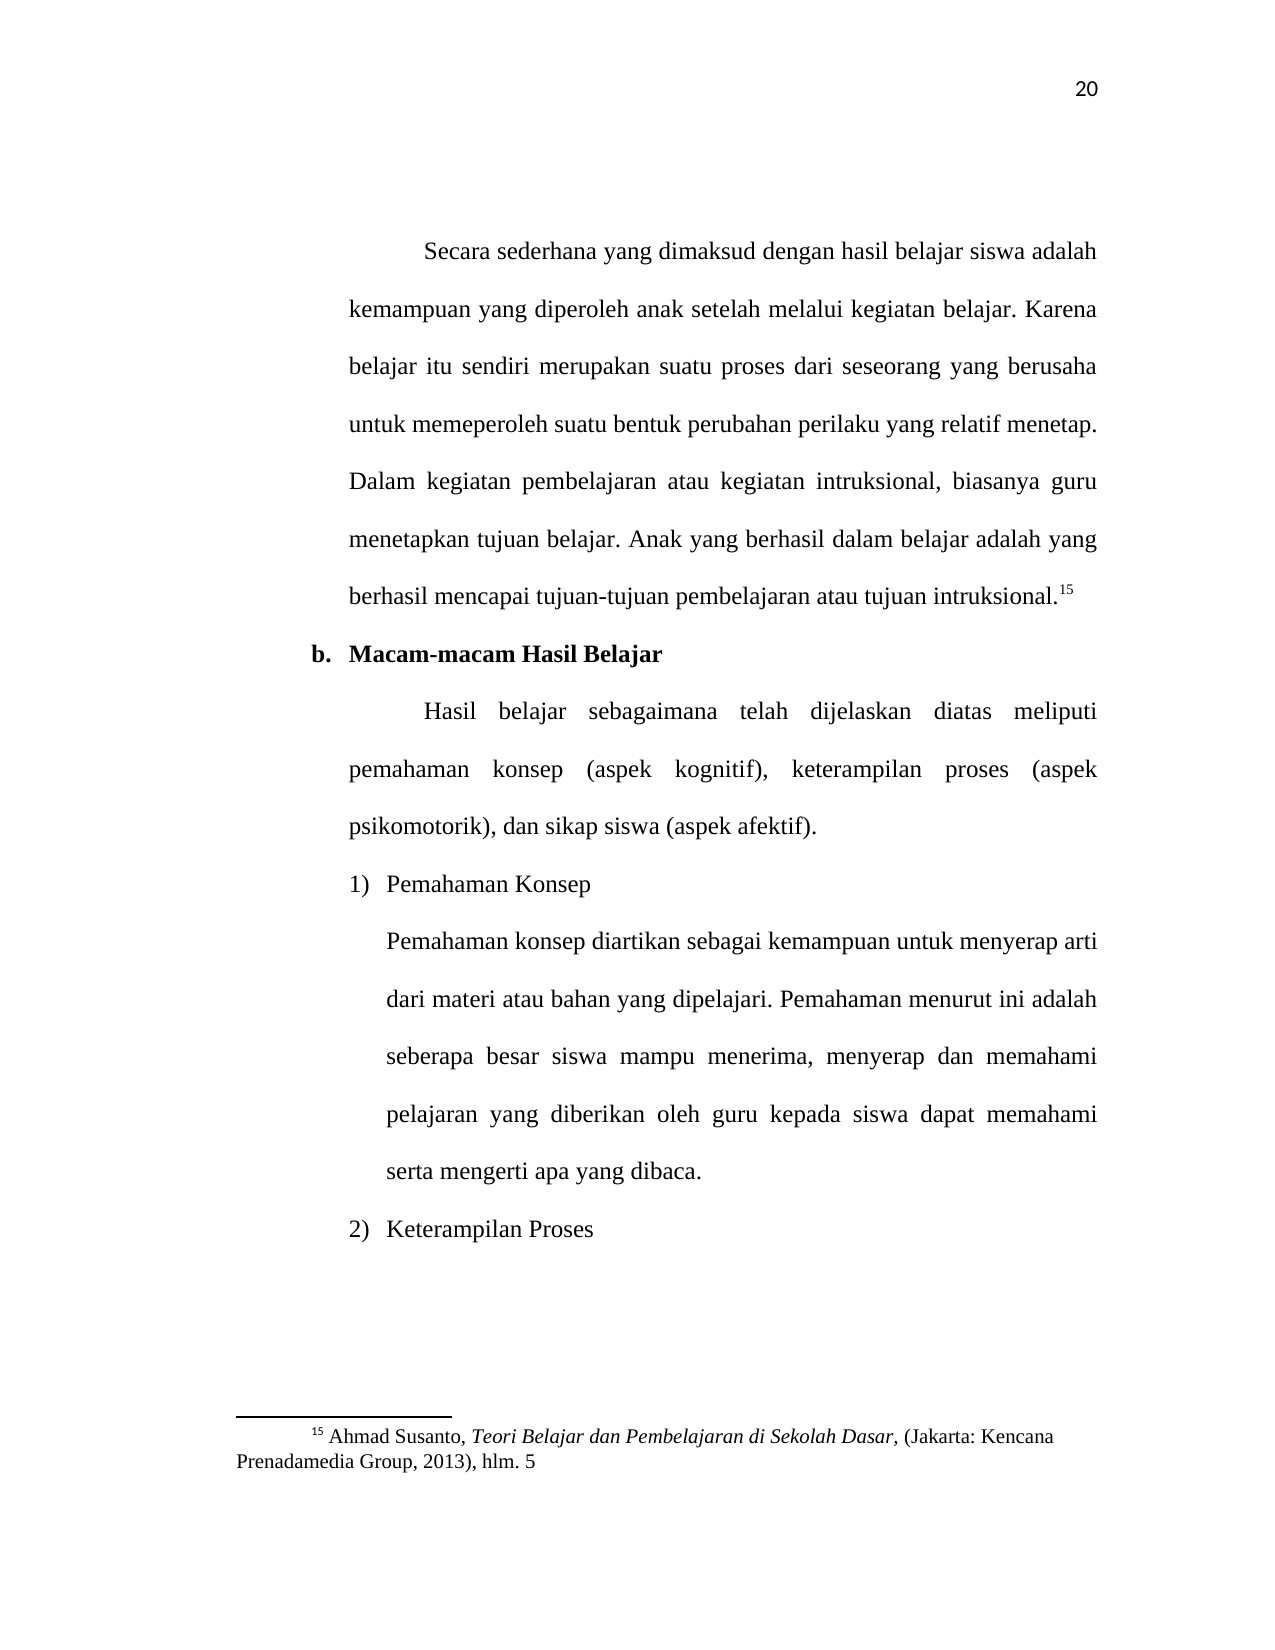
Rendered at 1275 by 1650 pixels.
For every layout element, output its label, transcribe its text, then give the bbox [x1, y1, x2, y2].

list Keterampilan Proses [349, 1214, 1098, 1242]
text Pemahaman konsep diartikan sebagai kemampuan untuk menyerap arti dari materi atau bahan yang dipelajari. Pemahaman menurut ini adalah seberapa besar siswa mampu menerima, menyerap dan memahami pelajaran yang diberikan oleh guru kepada siswa dapat memahami serta mengerti apa yang dibaca. [386, 926, 1098, 1185]
text Hasil belajar sebagaimana telah dijelaskan diatas meliputi pemahaman konsep (aspek kognitif), keterampilan proses (aspek psikomotorik), dan sikap siswa (aspek afektif). [349, 696, 1098, 840]
text Secara sederhana yang dimaksud dengan hasil belajar siswa adalah kemampuan yang diperoleh anak setelah melalui kegiatan belajar. Karena belajar itu sendiri merupakan suatu proses dari seseorang yang berusaha untuk memeperoleh suatu bentuk perubahan perilaku yang relatif menetap. Dalam kegiatan pembelajaran atau kegiatan intruksional, biasanya guru menetapkan tujuan belajar. Anak yang berhasil dalam belajar adalah yang berhasil mencapai tujuan-tujuan pembelajaran atau tujuan intruksional. [349, 236, 1098, 610]
list Pemahaman Konsep [349, 869, 1098, 897]
list Macam-macam Hasil Belajar [311, 639, 1098, 667]
